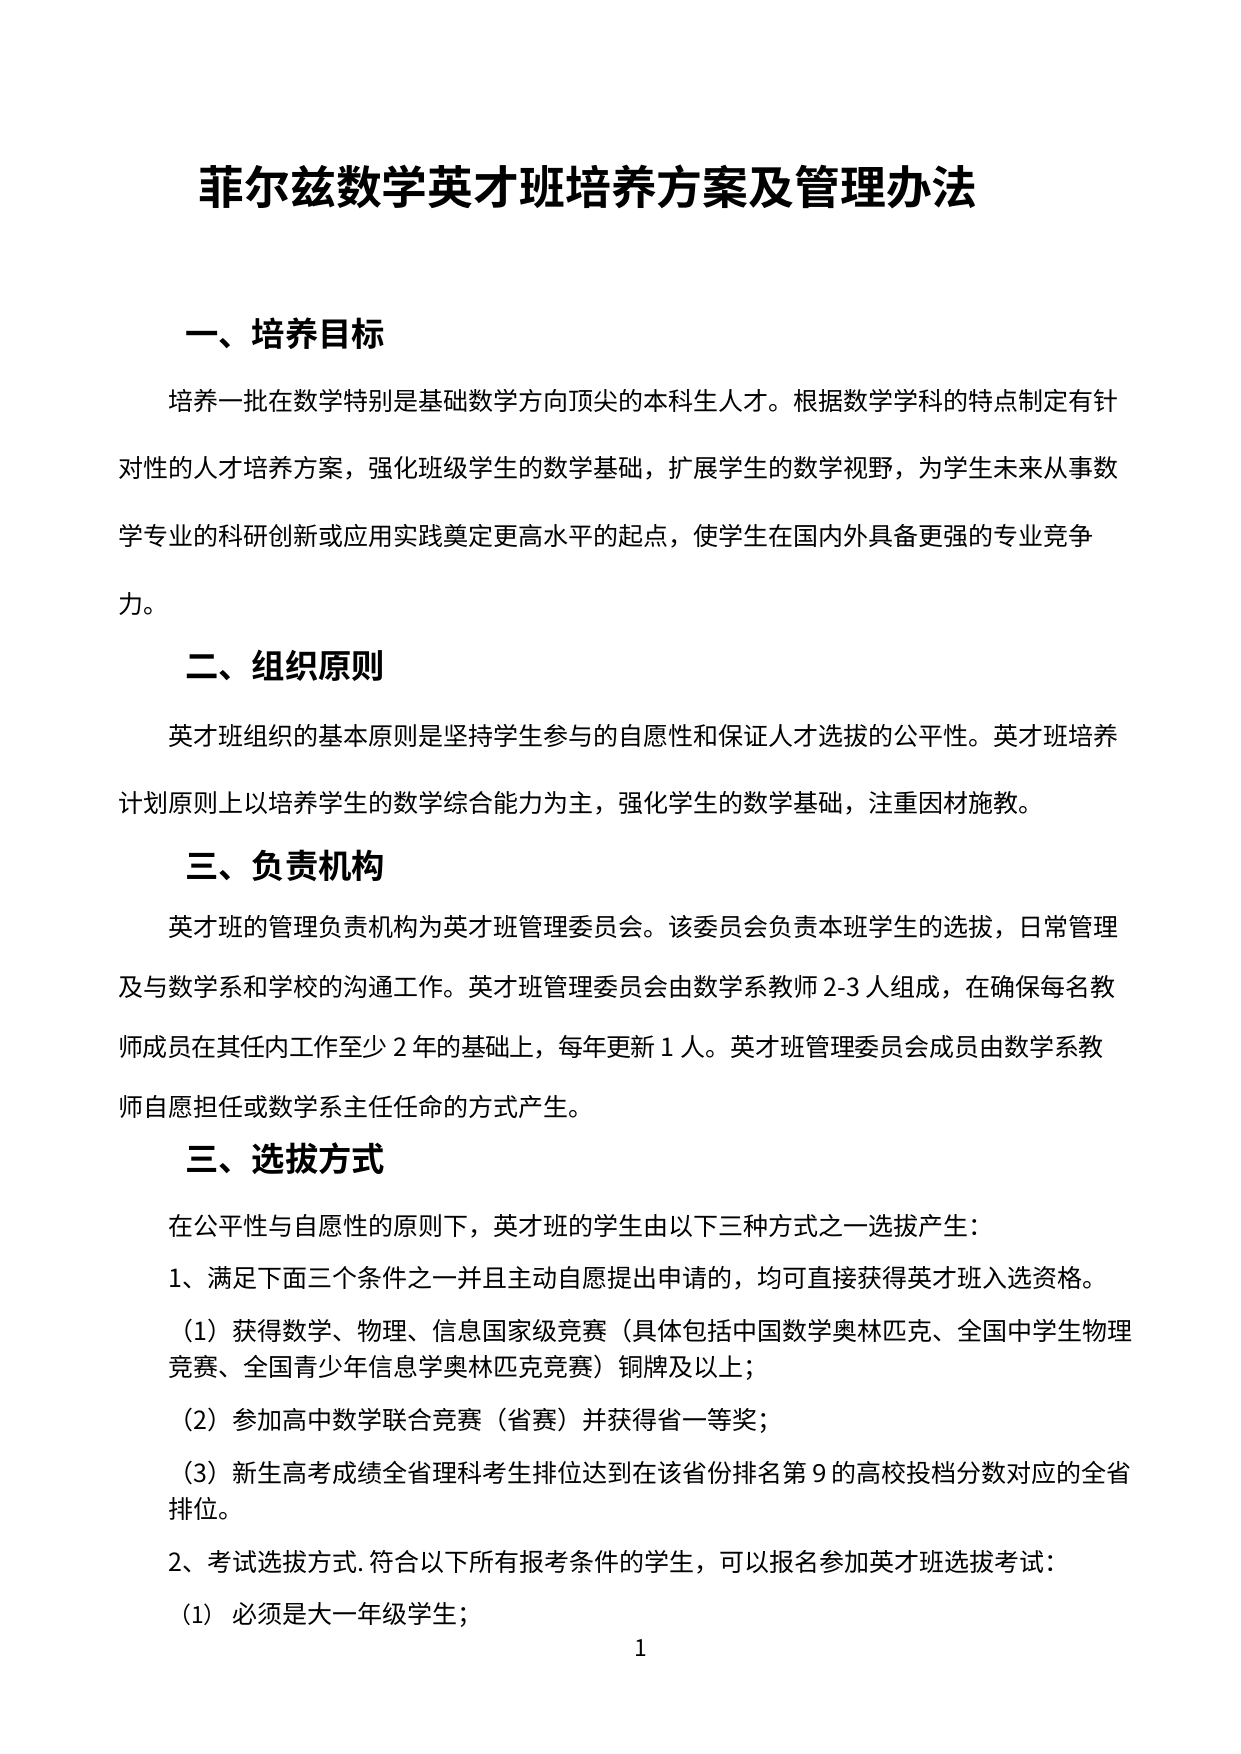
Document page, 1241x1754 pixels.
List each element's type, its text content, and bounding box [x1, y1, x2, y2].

subtitle 三、负责机构 [185, 851, 1132, 886]
text 培养一批在数学特别是基础数学方向顶尖的本科生人才。根据数学学科的特点制定有针对性的人才培养方案，强化班级学生的数学基础，扩展学生的数学视野，为学生未来从事数学专业的科研创新或应用实践奠定更高水平的起点，使学生在国内外具备更强的专业竞争 [118, 381, 1118, 552]
text 英才班组织的基本原则是坚持学生参与的自愿性和保证人才选拔的公平性。英才班培养计划原则上以培养学生的数学综合能力为主，强化学生的数学基础，注重因材施教。 [118, 716, 1118, 820]
text 在公平性与自愿性的原则下，英才班的学生由以下三种方式之一选拔产生： [168, 1206, 1132, 1242]
subtitle 一、培养目标 [185, 308, 1132, 356]
text 力。 [118, 584, 1132, 620]
subtitle 二、组织原则 [185, 640, 1132, 688]
text （1）获得数学、物理、信息国家级竞赛（具体包括中国数学奥林匹克、全国中学生物理竞赛、全国青少年信息学奥林匹克竞赛）铜牌及以上； [168, 1312, 1132, 1384]
text （3）新生高考成绩全省理科考生排位达到在该省份排名第9的高校投档分数对应的全省排位。 [168, 1453, 1132, 1526]
text （2）参加高中数学联合竞赛（省赛）并获得省一等奖； [168, 1401, 1132, 1437]
subtitle 三、选拔方式 [185, 1132, 1132, 1181]
text 英才班的管理负责机构为英才班管理委员会。该委员会负责本班学生的选拔，日常管理及与数学系和学校的沟通工作。英才班管理委员会由数学系教师 2-3 人组成，在确保每名教师成员在其任内工作至少 2 年的基础上，每年更新 1 人。英才班管理委员会成员由数学系教师自愿担任或数学系主任任命的方式产生。 [118, 888, 1125, 1128]
text 菲尔兹数学英才班培养方案及管理办法 [106, 151, 1132, 218]
list 必须是大一年级学生； [168, 1595, 1132, 1631]
text 1、满足下面三个条件之一并且主动自愿提出申请的，均可直接获得英才班入选资格。 [168, 1259, 1132, 1295]
text 2、考试选拔方式. 符合以下所有报考条件的学生，可以报名参加英才班选拔考试： [168, 1542, 1132, 1578]
